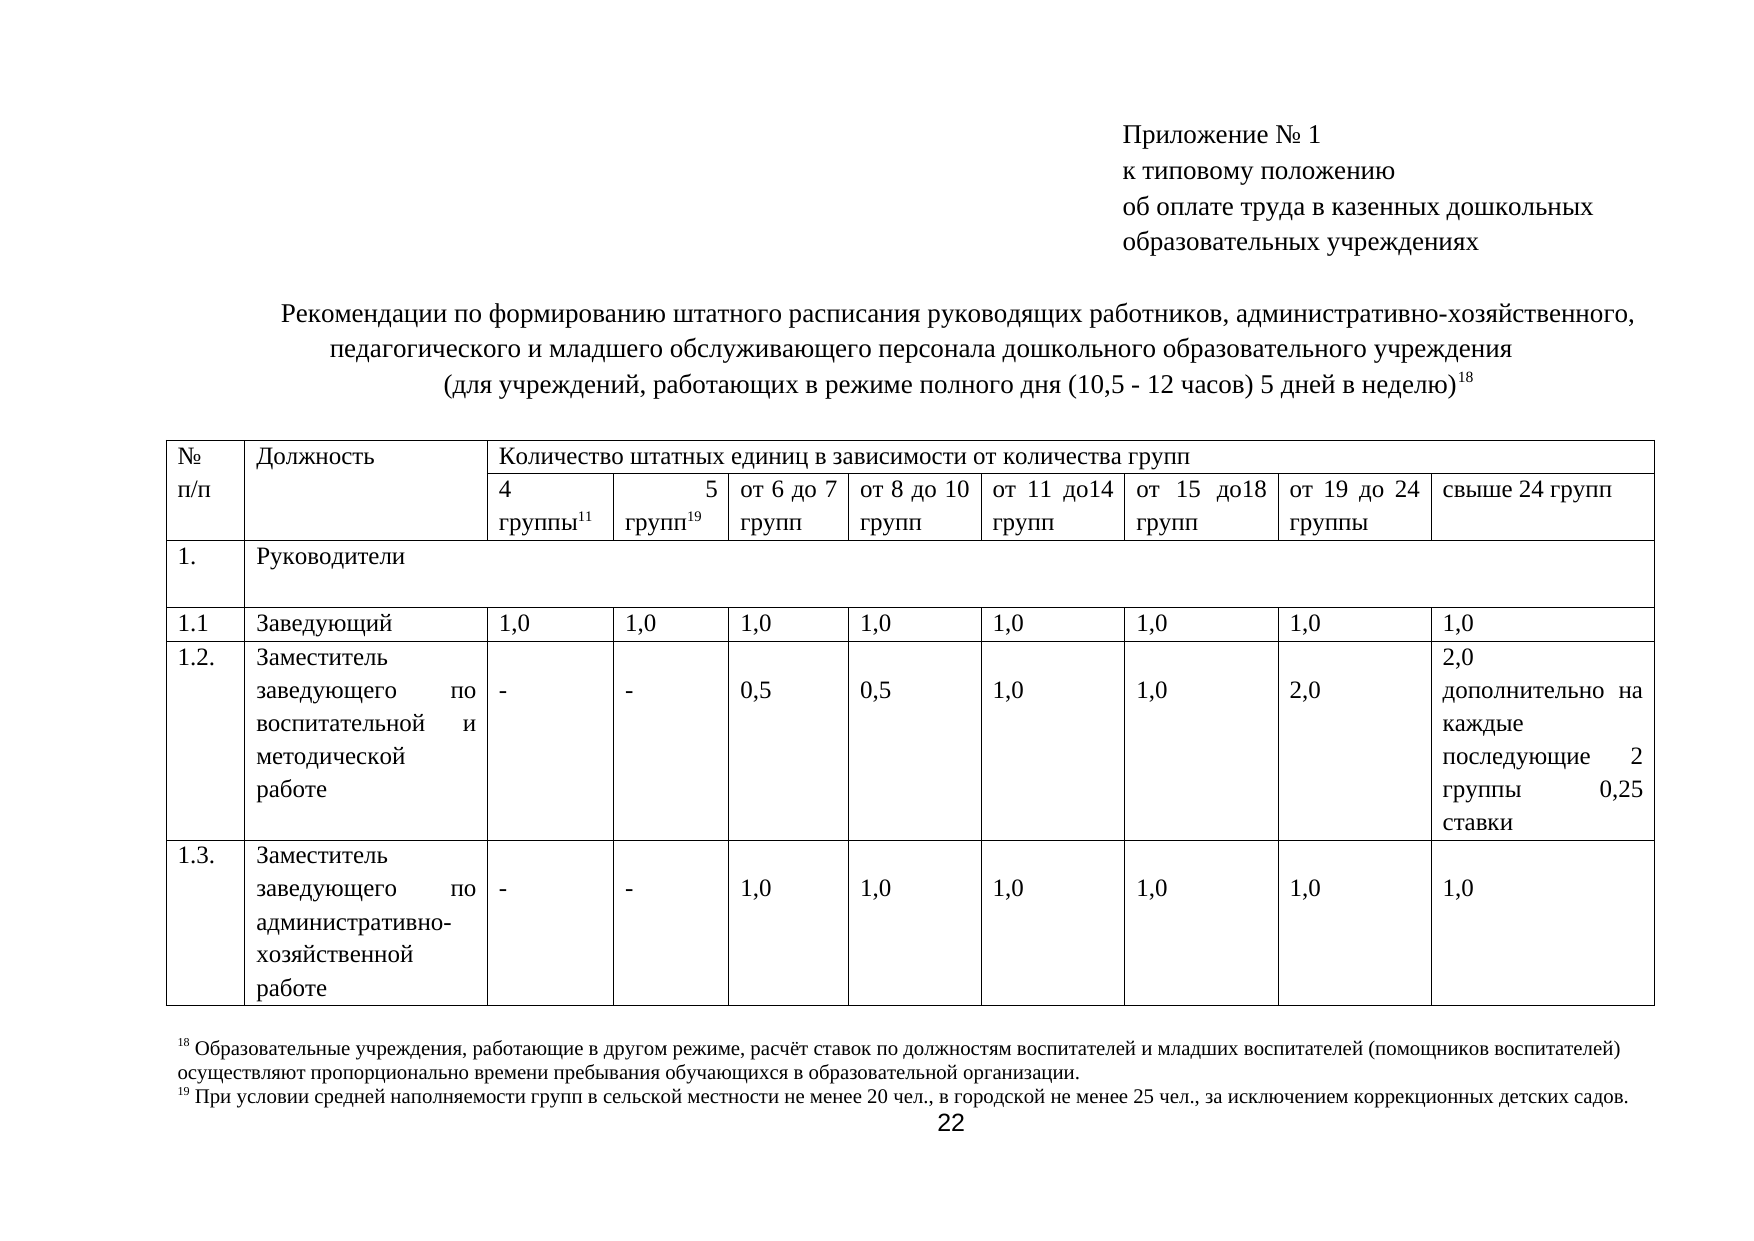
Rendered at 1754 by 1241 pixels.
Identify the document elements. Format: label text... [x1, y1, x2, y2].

text к типовому положению [1063, 154, 1665, 185]
text Приложение № 1 [1063, 118, 1665, 149]
table_header Количество штатных единиц в зависимости от количества групп [488, 441, 1654, 473]
table_cell 1,0 [849, 841, 981, 1005]
table_cell от 6 до 7 групп [729, 474, 848, 540]
table_cell 0,5 [729, 642, 848, 839]
table_cell 1,0 [1432, 841, 1654, 1005]
text образовательных учреждениях [1063, 225, 1665, 256]
table_cell 1,0 [488, 608, 613, 641]
table_cell 1.2. [167, 642, 244, 839]
table_cell 1,0 [982, 841, 1124, 1005]
table_cell 5 групп [614, 474, 728, 540]
table_cell 1,0 [1432, 608, 1654, 641]
table_cell 1,0 [1125, 841, 1278, 1005]
table_header Должность [245, 441, 487, 540]
table_cell 2,0 [1279, 642, 1431, 839]
table_cell Заместитель заведующего по административно-хозяйственной работе [245, 841, 487, 1005]
table_cell 1,0 [729, 841, 848, 1005]
table_cell - [614, 642, 728, 839]
table_cell 1,0 [1125, 642, 1278, 839]
table_cell 1.1 [167, 608, 244, 641]
table_cell 1,0 [1279, 841, 1431, 1005]
table_cell 2,0 дополнительно на каждые последующие 2 группы 0,25 ставки [1432, 642, 1654, 839]
table_cell 1,0 [1279, 608, 1431, 641]
table_cell свыше 24 групп [1432, 474, 1654, 540]
table_cell Заместитель заведующего по воспитательной и методической работе [245, 642, 487, 839]
text об оплате труда в казенных дошкольных [1063, 189, 1665, 221]
table_cell - [614, 841, 728, 1005]
table_cell 1,0 [729, 608, 848, 641]
table_cell - [488, 642, 613, 839]
table_cell - [488, 841, 613, 1005]
table_cell 4 группы11 [488, 474, 613, 540]
text Рекомендации по формированию штатного расписания руководящих работников, административно-хозяйственного, педагогического и младшего обслуживающего персонала дошкольного образовательного учреждения [177, 297, 1665, 364]
table_cell 1.3. [167, 841, 244, 1005]
text (для учреждений, работающих в режиме полного дня (10,5 - 12 часов) 5 дней в неделю) [177, 368, 1665, 399]
table_cell от 15 до18 групп [1125, 474, 1278, 540]
table_cell от 8 до 10 групп [849, 474, 981, 540]
table_cell Руководители [245, 541, 1654, 607]
table_cell 1,0 [1125, 608, 1278, 641]
table_cell от 19 до 24 группы [1279, 474, 1431, 540]
table_header № п/п [167, 441, 244, 540]
table_cell 1. [167, 541, 244, 607]
table_cell от 11 до14 групп [982, 474, 1124, 540]
table_cell 1,0 [849, 608, 981, 641]
table_cell 1,0 [982, 608, 1124, 641]
table_cell 1,0 [614, 608, 728, 641]
table_cell 1,0 [982, 642, 1124, 839]
table_cell 0,5 [849, 642, 981, 839]
table_cell Заведующий [245, 608, 487, 641]
